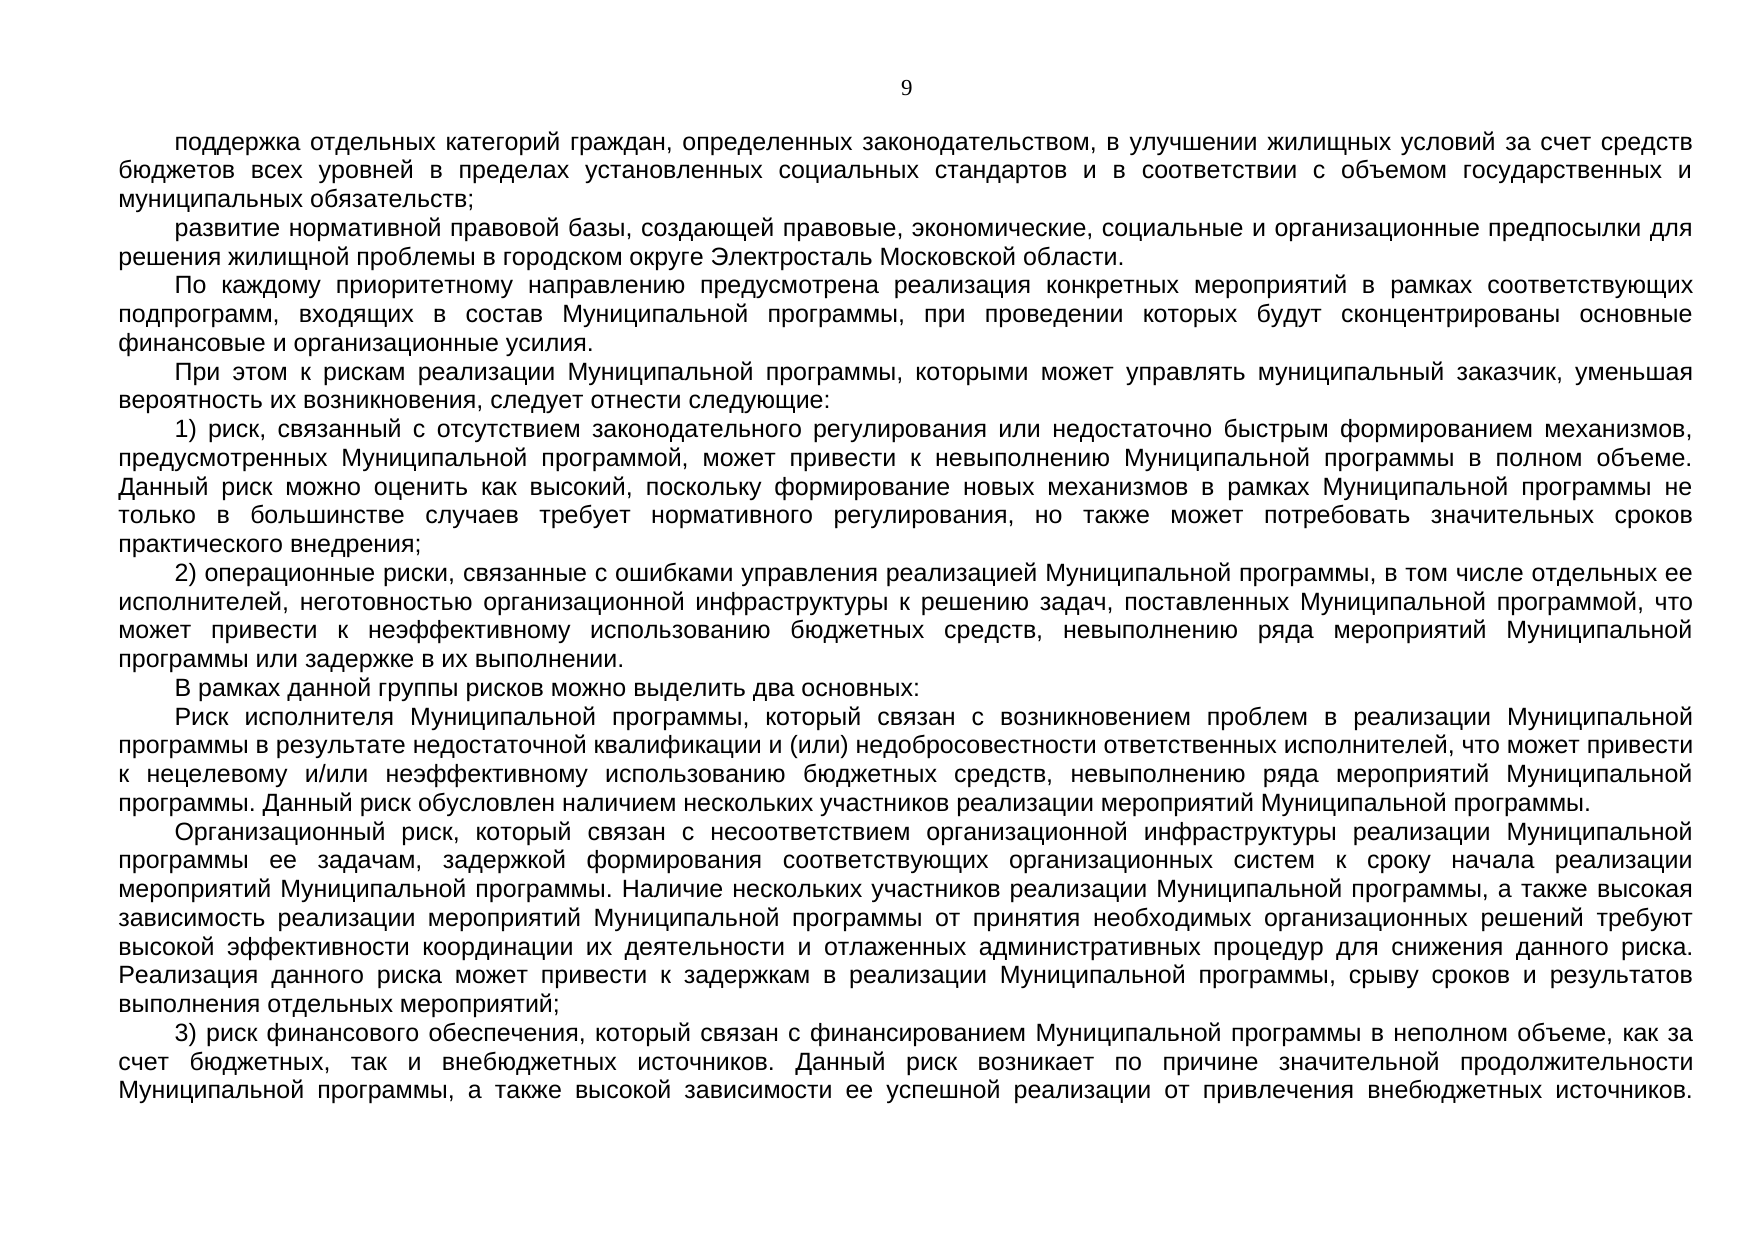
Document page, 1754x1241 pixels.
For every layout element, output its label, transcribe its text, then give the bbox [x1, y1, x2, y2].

text В рамках данной группы рисков можно выделить два основных: [118, 673, 1695, 702]
text При этом к рискам реализации Муниципальной программы, которыми может управлять муниципальный заказчик, уменьшая вероятность их возникновения, следует отнести следующие: [118, 357, 1695, 414]
text 1) риск, связанный с отсутствием законодательного регулирования или недостаточно быстрым формированием механизмов, предусмотренных Муниципальной программой, может привести к невыполнению Муниципальной программы в полном объеме. Данный риск можно оценить как высокий, поскольку формирование новых механизмов в рамках Муниципальной программы не только в большинстве случаев требует нормативного регулирования, но также может потребовать значительных сроков практического внедрения; [118, 414, 1695, 558]
text 2) операционные риски, связанные с ошибками управления реализацией Муниципальной программы, в том числе отдельных ее исполнителей, неготовностью организационной инфраструктуры к решению задач, поставленных Муниципальной программой, что может привести к неэффективному использованию бюджетных средств, невыполнению ряда мероприятий Муниципальной программы или задержке в их выполнении. [118, 558, 1695, 673]
text развитие нормативной правовой базы, создающей правовые, экономические, социальные и организационные предпосылки для решения жилищной проблемы в городском округе Электросталь Московской области. [118, 213, 1695, 270]
text По каждому приоритетному направлению предусмотрена реализация конкретных мероприятий в рамках соответствующих подпрограмм, входящих в состав Муниципальной программы, при проведении которых будут сконцентрированы основные финансовые и организационные усилия. [118, 270, 1695, 357]
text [118, 1018, 1695, 1104]
text поддержка отдельных категорий граждан, определенных законодательством, в улучшении жилищных условий за счет средств бюджетов всех уровней в пределах установленных социальных стандартов и в соответствии с объемом государственных и муниципальных обязательств; [118, 127, 1695, 213]
text Организационный риск, который связан с несоответствием организационной инфраструктуры реализации Муниципальной программы ее задачам, задержкой формирования соответствующих организационных систем к сроку начала реализации мероприятий Муниципальной программы. Наличие нескольких участников реализации Муниципальной программы, а также высокая зависимость реализации мероприятий Муниципальной программы от принятия необходимых организационных решений требуют высокой эффективности координации их деятельности и отлаженных административных процедур для снижения данного риска. Реализация данного риска может привести к задержкам в реализации Муниципальной программы, срыву сроков и результатов выполнения отдельных мероприятий; [118, 817, 1695, 1018]
text Риск исполнителя Муниципальной программы, который связан с возникновением проблем в реализации Муниципальной программы в результате недостаточной квалификации и (или) недобросовестности ответственных исполнителей, что может привести к нецелевому и/или неэффективному использованию бюджетных средств, невыполнению ряда мероприятий Муниципальной программы. Данный риск обусловлен наличием нескольких участников реализации мероприятий Муниципальной программы. [118, 702, 1695, 817]
